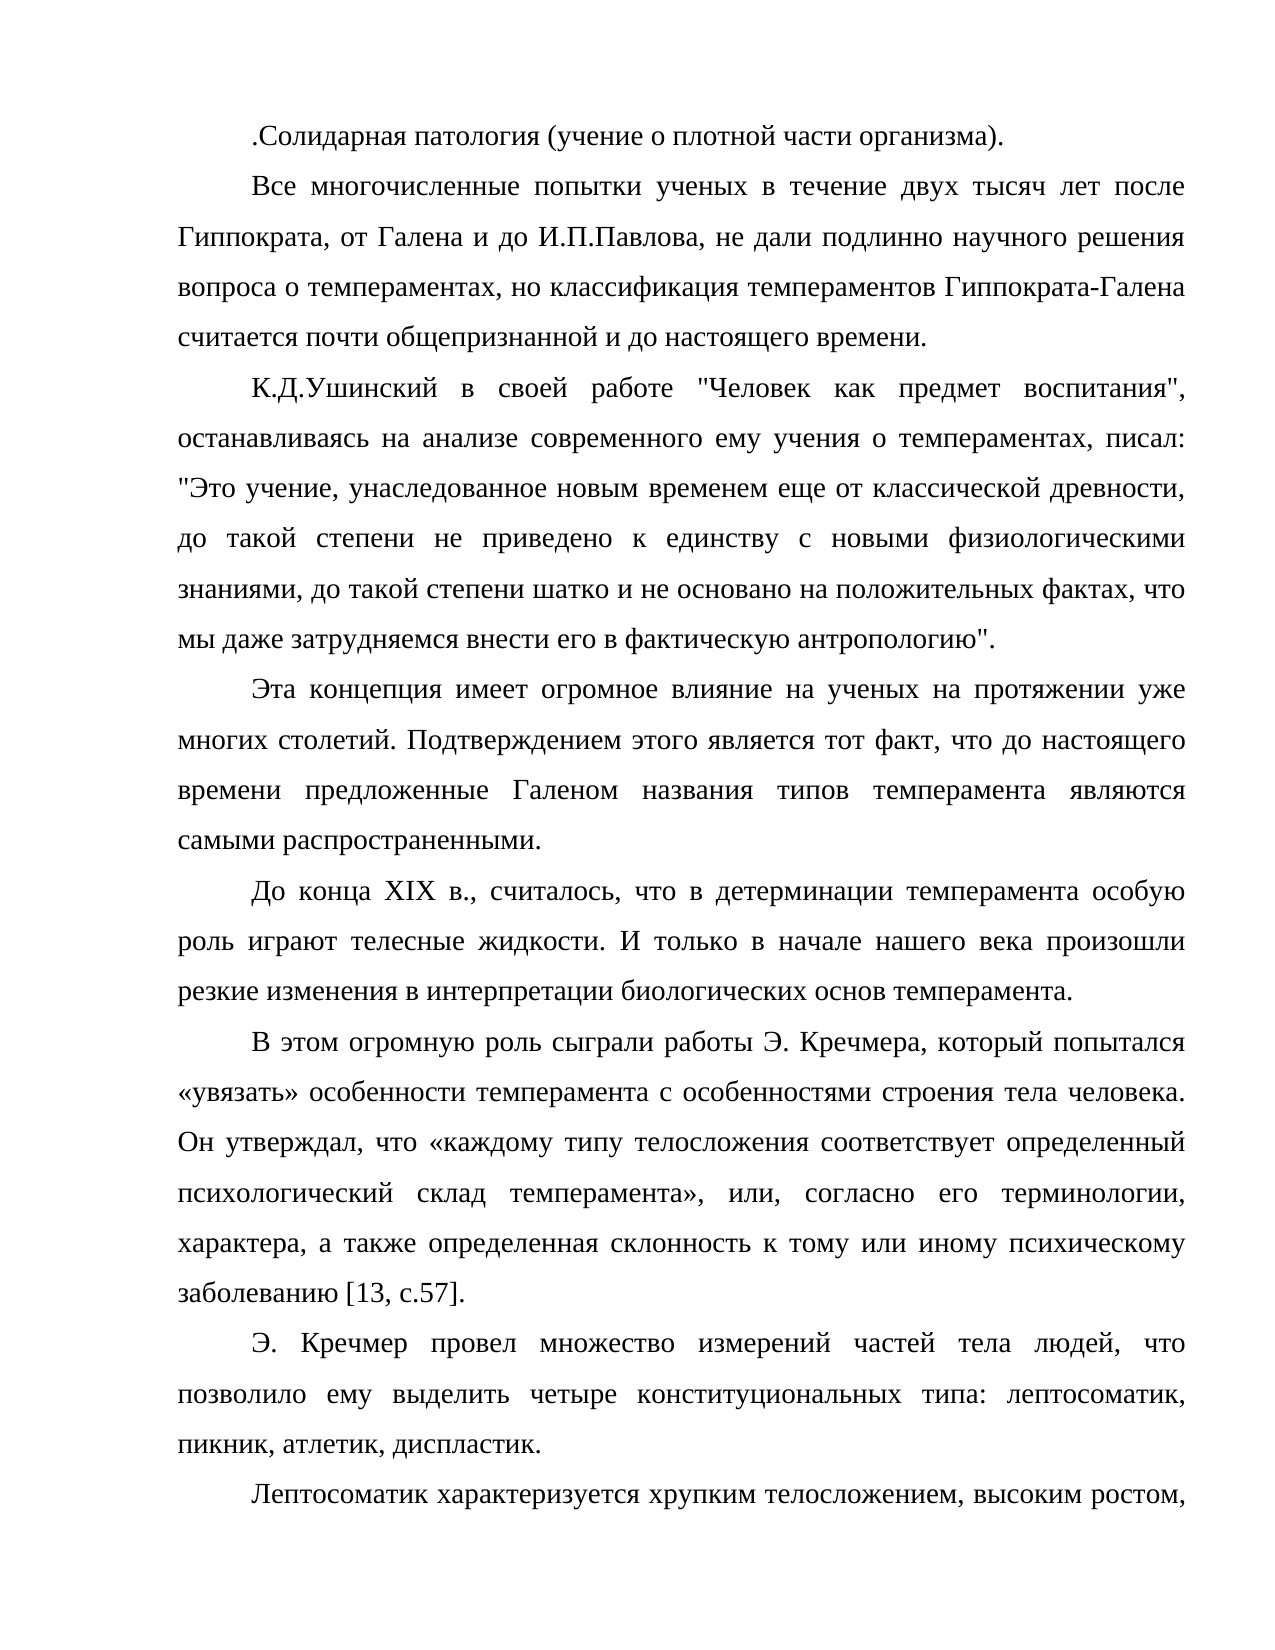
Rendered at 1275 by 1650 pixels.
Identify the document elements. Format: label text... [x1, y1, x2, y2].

text К.Д.Ушинский в своей работе "Человек как предмет воспитания", останавливаясь на анализе современного ему учения о темпераментах, писал: "Это учение, унаследованное новым временем еще от классической древности, до такой степени не приведено к единству с новыми физиологическими знаниями, до такой степени шатко и не основано на положительных фактах, что мы даже затрудняемся внести его в фактическую антропологию". [177, 370, 1186, 655]
text .Солидарная патология (учение о плотной части организма). [177, 118, 1186, 152]
text До конца XIX в., считалось, что в детерминации темперамента особую роль играют телесные жидкости. И только в начале нашего века произошли резкие изменения в интерпретации биологических основ темперамента. [177, 873, 1186, 1007]
text Все многочисленные попытки ученых в течение двух тысяч лет после Гиппократа, от Галена и до И.П.Павлова, не дали подлинно научного решения вопроса о темпераментах, но классификация темпераментов Гиппократа-Галена считается почти общепризнанной и до настоящего времени. [177, 168, 1186, 353]
text Эта концепция имеет огромное влияние на ученых на протяжении уже многих столетий. Подтверждением этого является тот факт, что до настоящего времени предложенные Галеном названия типов темперамента являются самыми распространенными. [177, 672, 1186, 856]
text Э. Кречмер провел множество измерений частей тела людей, что позволило ему выделить четыре конституциональных типа: лептосоматик, пикник, атлетик, диспластик. [177, 1326, 1186, 1460]
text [177, 1477, 1186, 1510]
text В этом огромную роль сыграли работы Э. Кречмера, который попытался «увязать» особенности темперамента с особенностями строения тела человека. Он утверждал, что «каждому типу телосложения соответствует определенный психологический склад темперамента», или, согласно его терминологии, характера, а также определенная склонность к тому или иному психическому заболеванию [13, с.57]. [177, 1024, 1186, 1309]
